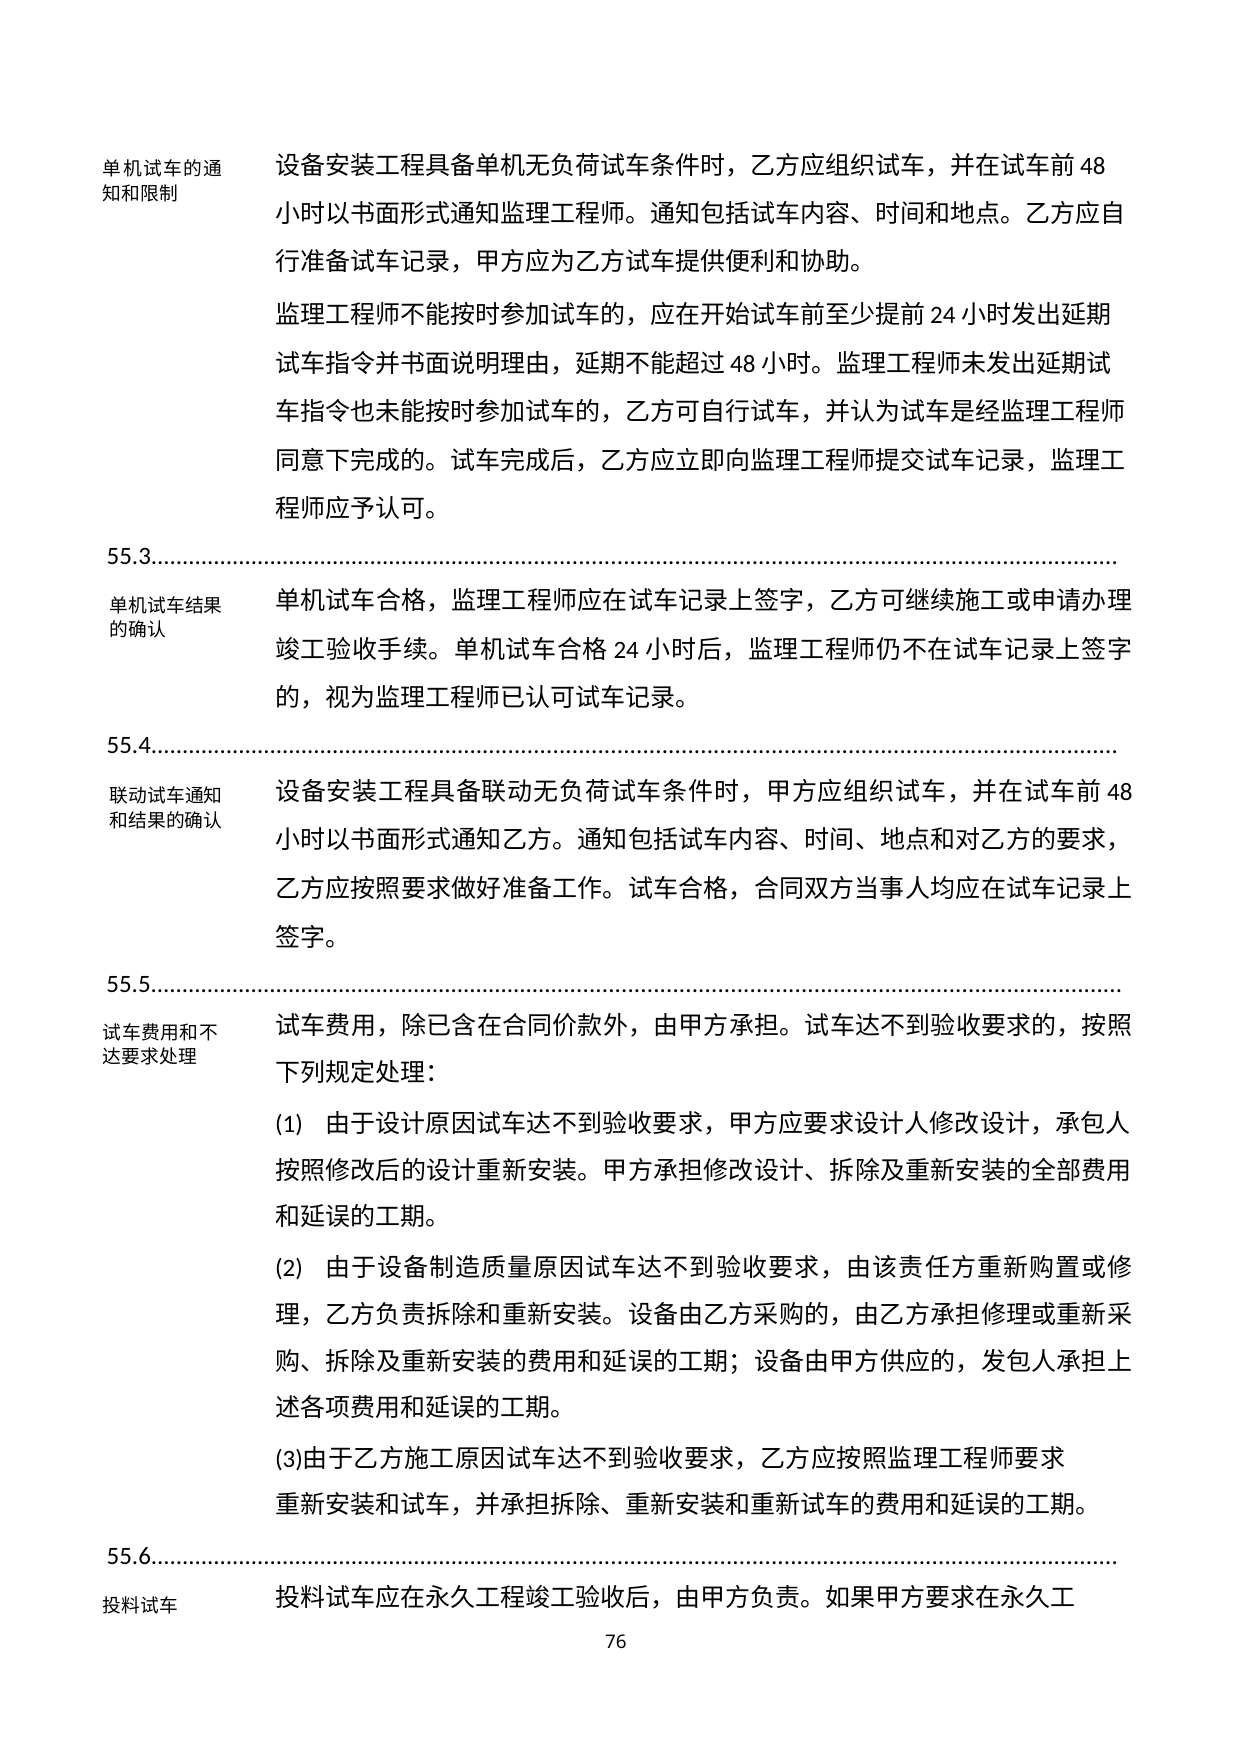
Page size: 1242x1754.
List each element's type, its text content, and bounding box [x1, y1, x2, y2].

text (2) 由于设备制造质量原因试车达不到验收要求，由该责任方重新购置或修理，乙方负责拆除和重新安装。设备由乙方采购的，由乙方承担修理或重新采购、拆除及重新安装的费用和延误的工期；设备由甲方供应的，发包人承担上述各项费用和延误的工期。 [275, 1248, 1133, 1424]
text (3)由于乙方施工原因试车达不到验收要求，乙方应按照监理工程师要求 [275, 1438, 1131, 1475]
text 单机试车结果的确认 [109, 592, 227, 642]
text 单机试车的通知和限制 [103, 156, 228, 206]
text 联动试车通知和结果的确认 [109, 783, 227, 833]
text 试车费用和不达要求处理 [103, 1019, 222, 1069]
text 小时以书面形式通知监理工程师。通知包括试车内容、时间和地点。乙方应自行准备试车记录，甲方应为乙方试车提供便利和协助。 [275, 183, 1132, 281]
text 监理工程师不能按时参加试车的，应在开始试车前至少提前24 小时发出延期试车指令并书面说明理由，延期不能超过48 小时。监理工程师未发出延期试车指令也未能按时参加试车的，乙方可自行试车，并认为试车是经监理工程师同意下完成的。试车完成后，乙方应立即向监理工程师提交试车记录，监理工程师应予认可。 [275, 285, 1132, 528]
text 重新安装和试车，并承担拆除、重新安装和重新试车的费用和延误的工期。 [275, 1484, 1105, 1521]
text 投料试车应在永久工程竣工验收后，由甲方负责。如果甲方要求在永久工 [275, 1577, 1139, 1613]
text 单机试车合格，监理工程师应在试车记录上签字，乙方可继续施工或申请办理竣工验收手续。单机试车合格24 小时后，监理工程师仍不在试车记录上签字的，视为监理工程师已认可试车记录。 [275, 571, 1132, 716]
text 55.5 [106, 969, 1139, 997]
text 设备安装工程具备单机无负荷试车条件时，乙方应组织试车，并在试车前48 [275, 142, 1139, 179]
text 设备安装工程具备联动无负荷试车条件时，甲方应组织试车，并在试车前48 小时以书面形式通知乙方。通知包括试车内容、时间、地点和对乙方的要求，乙方应按照要求做好准备工作。试车合格，合同双方当事人均应在试车记录上签字。 [275, 762, 1132, 956]
text 55.3 [106, 541, 1139, 569]
text 55.4 [106, 730, 1139, 758]
text 试车费用，除已含在合同价款外，由甲方承担。试车达不到验收要求的，按照下列规定处理： [275, 1005, 1132, 1089]
text 55.6 [106, 1541, 1139, 1569]
text (1) 由于设计原因试车达不到验收要求，甲方应要求设计人修改设计，承包人按照修改后的设计重新安装。甲方承担修改设计、拆除及重新安装的全部费用和延误的工期。 [275, 1104, 1132, 1233]
text 投料试车 [103, 1591, 183, 1618]
